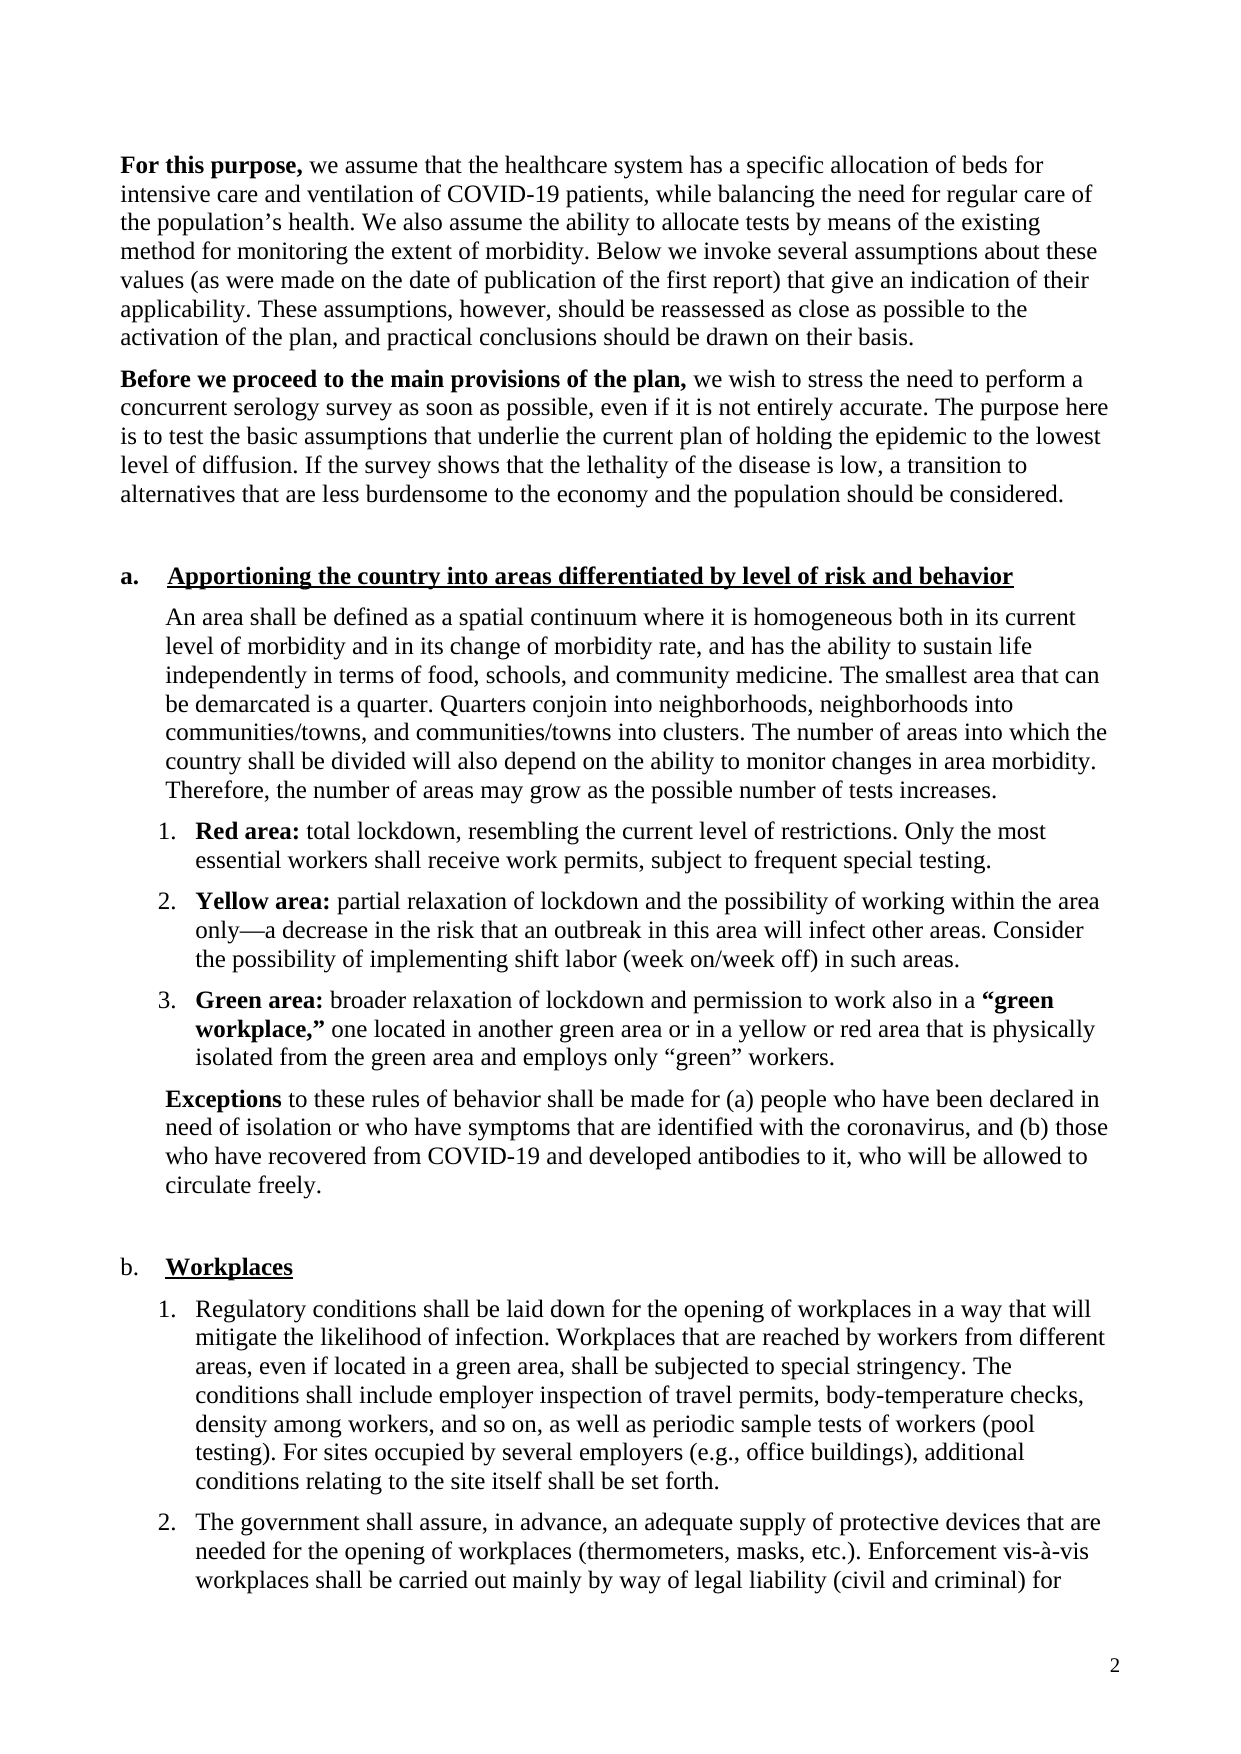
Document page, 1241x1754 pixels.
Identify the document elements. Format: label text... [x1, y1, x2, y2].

text Before we proceed to the main provisions of the plan, we wish to stress the need to perform a concurrent serology survey as soon as possible, even if it is not entirely accurate. The purpose here is to test the basic assumptions that underlie the current plan of holding the epidemic to the lowest level of diffusion. If the survey shows that the lethality of the disease is low, a transition to alternatives that are less burdensome to the economy and the population should be considered. [120, 364, 1120, 507]
list 1. Regulatory conditions shall be laid down for the opening of workplaces in a way that will mitigate the likelihood of infection. Workplaces that are reached by workers from different areas, even if located in a green area, shall be subjected to special stringency. The conditions shall include employer inspection of travel permits, body-temperature checks, density among workers, and so on, as well as periodic sample tests of workers (pool testing). For sites occupied by several employers (e.g., office buildings), additional conditions relating to the site itself shall be set forth. [158, 1294, 1120, 1495]
list Green area: broader relaxation of lockdown and permission to work also in a “green workplace,” one located in another green area or in a yellow or red area that is physically isolated from the green area and employs only “green” workers. [158, 985, 1120, 1071]
list b. Workplaces [120, 1252, 1120, 1281]
list Yellow area: partial relaxation of lockdown and the possibility of working within the area only—a decrease in the risk that an outbreak in this area will infect other areas. Consider the possibility of implementing shift labor (week on/week off) in such areas. [158, 886, 1120, 972]
list An area shall be defined as a spatial continuum where it is homogeneous both in its current level of morbidity and in its change of morbidity rate, and has the ability to sustain life independently in terms of food, schools, and community medicine. The smallest area that can be demarcated is a quarter. Quarters conjoin into neighborhoods, neighborhoods into communities/towns, and communities/towns into clusters. The number of areas into which the country shall be divided will also depend on the ability to monitor changes in area morbidity. Therefore, the number of areas may grow as the possible number of tests increases. [120, 602, 1120, 804]
list Exceptions to these rules of behavior shall be made for (a) people who have been declared in need of isolation or who have symptoms that are identified with the coronavirus, and (b) those who have recovered from COVID-19 and developed antibodies to it, who will be allowed to circulate freely. [120, 1084, 1120, 1199]
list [158, 1507, 1120, 1594]
text For this purpose, we assume that the healthcare system has a specific allocation of beds for intensive care and ventilation of COVID-19 patients, while balancing the need for regular care of the population’s health. We also assume the ability to allocate tests by means of the existing method for monitoring the extent of morbidity. Below we invoke several assumptions about these values (as were made on the date of publication of the first report) that give an indication of their applicability. These assumptions, however, should be reassessed as close as possible to the activation of the plan, and practical conclusions should be drawn on their basis. [120, 150, 1120, 351]
text a. Apportioning the country into areas differentiated by level of risk and behavior [120, 561, 1120, 590]
list Red area: total lockdown, resembling the current level of restrictions. Only the most essential workers shall receive work permits, subject to frequent special testing. [158, 816, 1120, 874]
